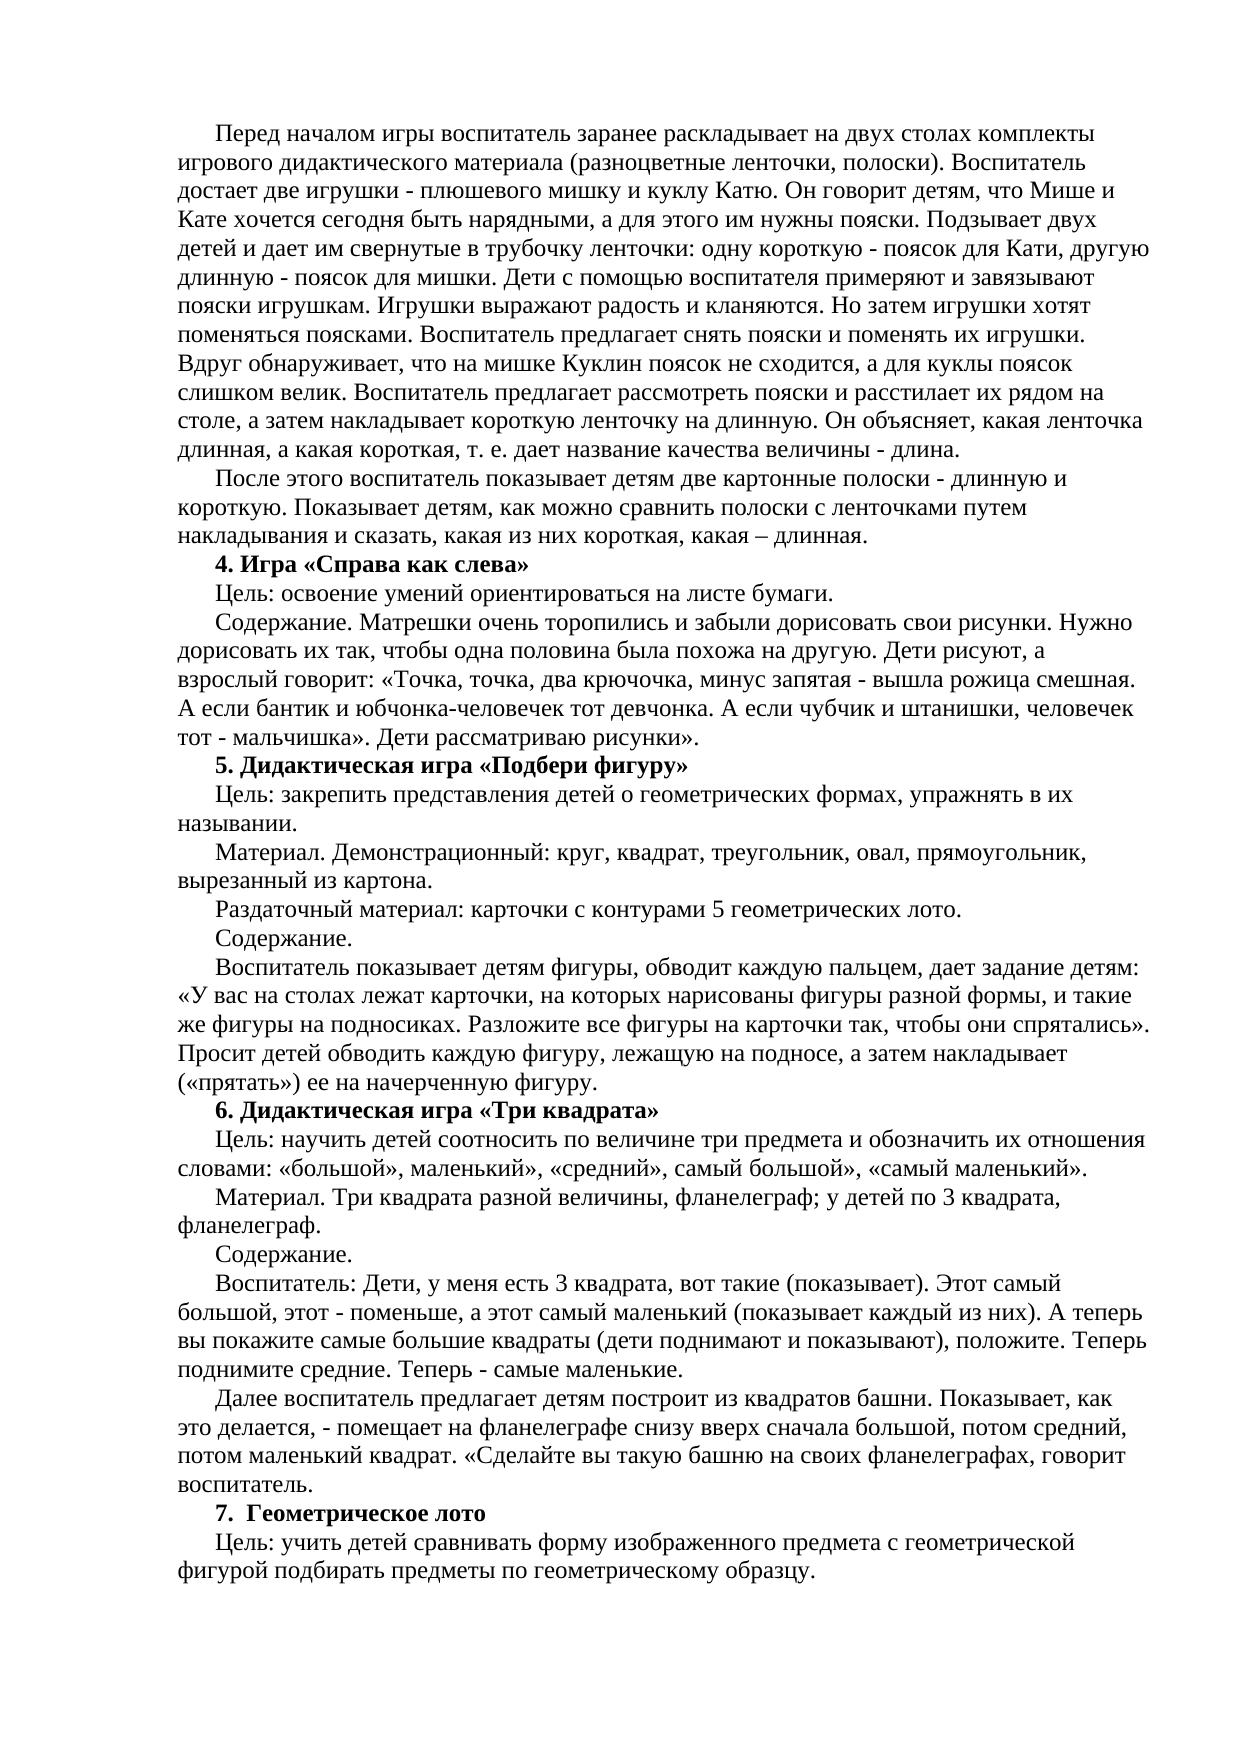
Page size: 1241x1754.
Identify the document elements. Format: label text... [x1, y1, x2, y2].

text 6. Дидактическая игра «Три квадрата» [177, 1096, 1152, 1124]
text После этого воспитатель показывает детям две картонные полоски - длинную и короткую. Показывает детям, как можно сравнить полоски с ленточками путем накладывания и сказать, какая из них короткая, какая – длинная. [177, 463, 1152, 549]
text Далее воспитатель предлагает детям построит из квадратов башни. Показывает, как это делается, - помещает на фланелеграфе снизу вверх сначала большой, потом средний, потом маленький квадрат. «Сделайте вы такую башню на своих фланелеграфах, говорит воспитатель. [177, 1383, 1152, 1498]
text Материал. Демонстрационный: круг, квадрат, треугольник, овал, прямоугольник, вырезанный из картона. [177, 837, 1152, 894]
text Содержание. [177, 923, 1152, 952]
text Цель: освоение умений ориентироваться на листе бумаги. [177, 578, 1152, 607]
text Содержание. Матрешки очень торопились и забыли дорисовать свои рисунки. Нужно дорисовать их так, чтобы одна половина была похожа на другую. Дети рисуют, а взрослый говорит: «Точка, точка, два крючочка, минус запятая - вышла рожица смешная. А если бантик и юбчонка-человечек тот девчонка. А если чубчик и штанишки, человечек тот - мальчишка». Дети рассматриваю рисунки». [177, 607, 1152, 751]
text Воспитатель показывает детям фигуры, обводит каждую пальцем, дает задание детям: «У вас на столах лежат карточки, на которых нарисованы фигуры разной формы, и такие же фигуры на подносиках. Разложите все фигуры на карточки так, чтобы они спрятались». Просит детей обводить каждую фигуру, лежащую на подносе, а затем накладывает («прятать») ее на начерченную фигуру. [177, 952, 1152, 1096]
text Материал. Три квадрата разной величины, фланелеграф; у детей по 3 квадрата, фланелеграф. [177, 1182, 1152, 1239]
text Содержание. [177, 1239, 1152, 1268]
text Цель: научить детей соотносить по величине три предмета и обозначить их отношения словами: «большой», маленький», «средний», самый большой», «самый маленький». [177, 1124, 1152, 1182]
text 5. Дидактическая игра «Подбери фигуру» [177, 751, 1152, 779]
text Перед началом игры воспитатель заранее раскладывает на двух столах комплекты игрового дидактического материала (разноцветные ленточки, полоски). Воспитатель достает две игрушки - плюшевого мишку и куклу Катю. Он говорит детям, что Мише и Кате хочется сегодня быть нарядными, а для этого им нужны пояски. Подзывает двух детей и дает им свернутые в трубочку ленточки: одну короткую - поясок для Кати, другую длинную - поясок для мишки. Дети с помощью воспитателя примеряют и завязывают пояски игрушкам. Игрушки выражают радость и кланяются. Но затем игрушки хотят поменяться поясками. Воспитатель предлагает снять пояски и поменять их игрушки. Вдруг обнаруживает, что на мишке Куклин поясок не сходится, а для куклы поясок слишком велик. Воспитатель предлагает рассмотреть пояски и расстилает их рядом на столе, а затем накладывает короткую ленточку на длинную. Он объясняет, какая ленточка длинная, а какая короткая, т. е. дает название качества величины - длина. [177, 118, 1152, 463]
text Цель: учить детей сравнивать форму изображенного предмета с геометрической фигурой подбирать предметы по геометрическому образцу. [177, 1527, 1152, 1584]
text Цель: закрепить представления детей о геометрических формах, упражнять в их назывании. [177, 779, 1152, 837]
text Раздаточный материал: карточки с контурами 5 геометрических лото. [177, 894, 1152, 923]
text 4. Игра «Справа как слева» [177, 549, 1152, 578]
text Воспитатель: Дети, у меня есть 3 квадрата, вот такие (показывает). Этот самый большой, этот - поменьше, а этот самый маленький (показывает каждый из них). А теперь вы покажите самые большие квадраты (дети поднимают и показывают), положите. Теперь поднимите средние. Теперь - самые маленькие. [177, 1268, 1152, 1383]
text 7. Геометрическое лото [177, 1498, 1152, 1527]
